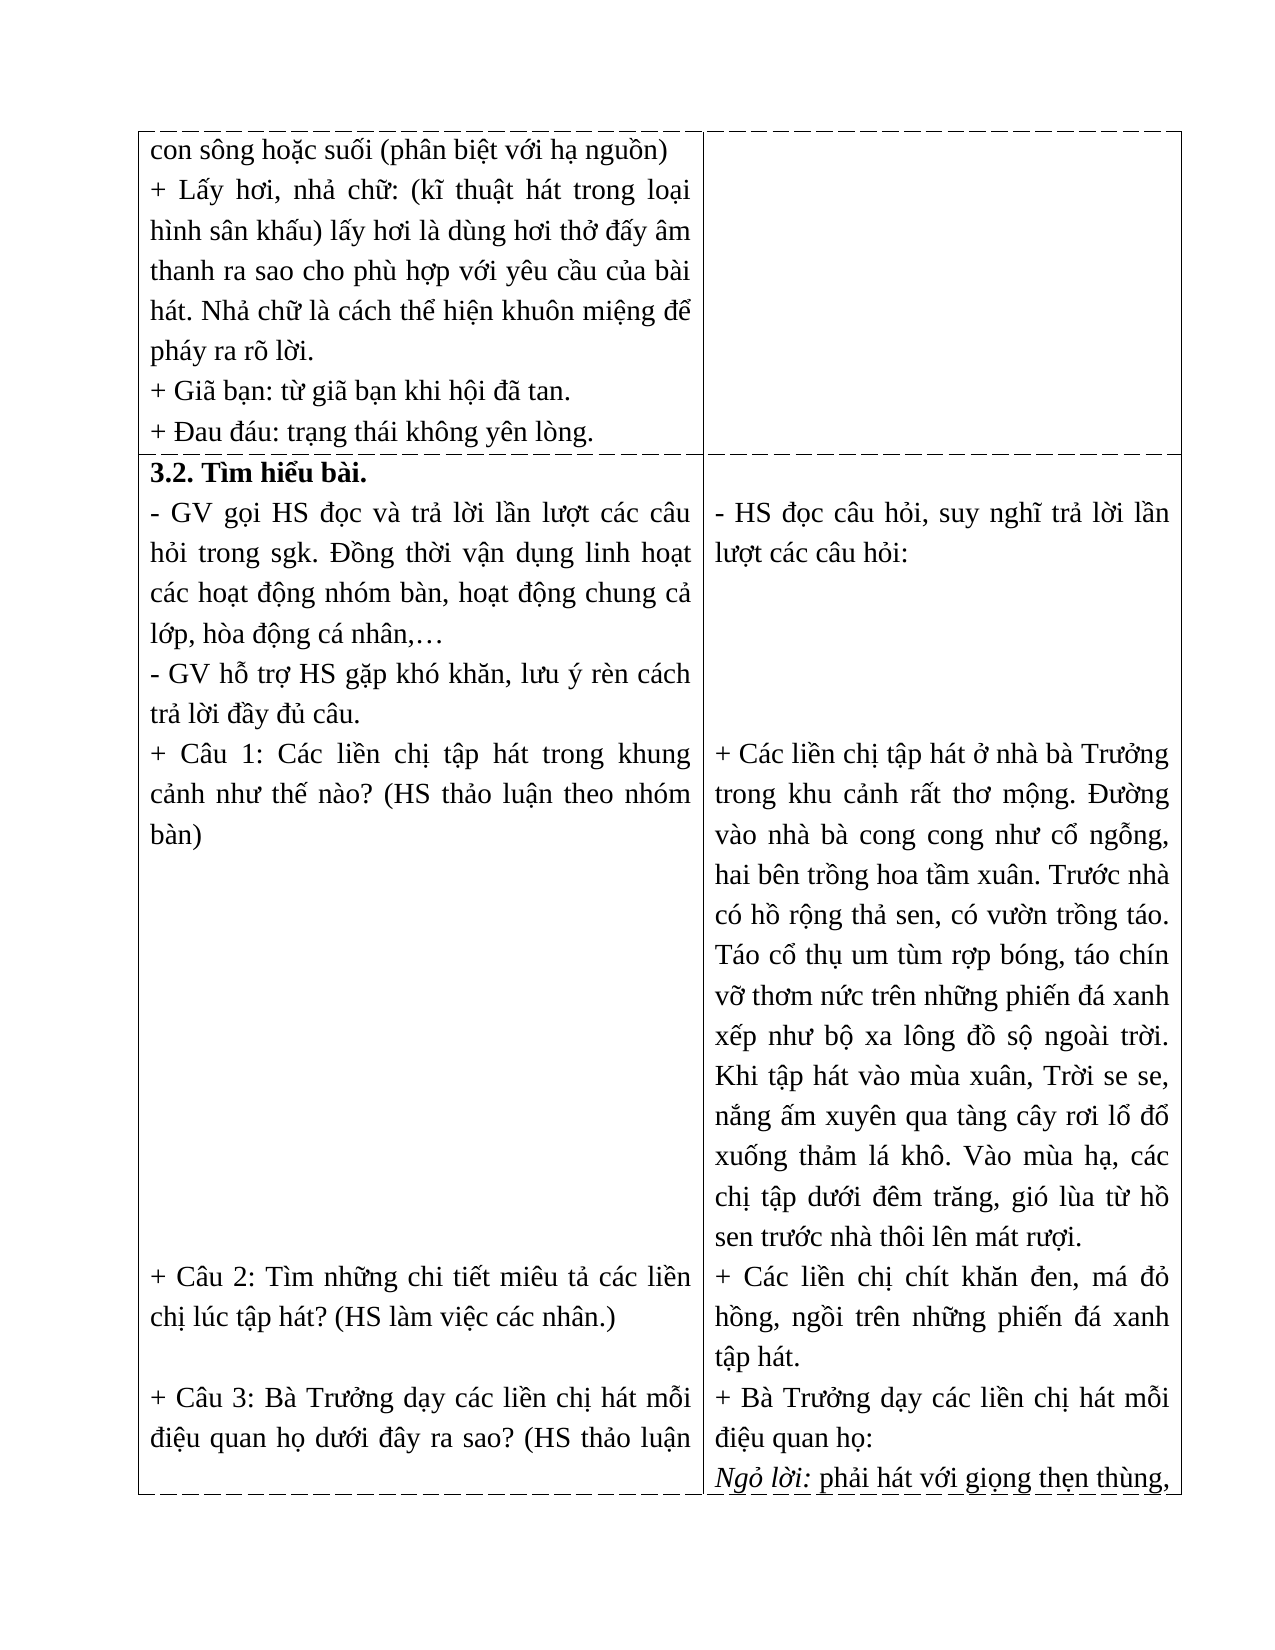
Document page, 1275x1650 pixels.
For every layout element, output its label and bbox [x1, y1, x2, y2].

table_cell [703, 131, 1181, 454]
table_cell [139, 454, 703, 1494]
table_cell [139, 131, 703, 454]
table_cell [704, 454, 1181, 1494]
